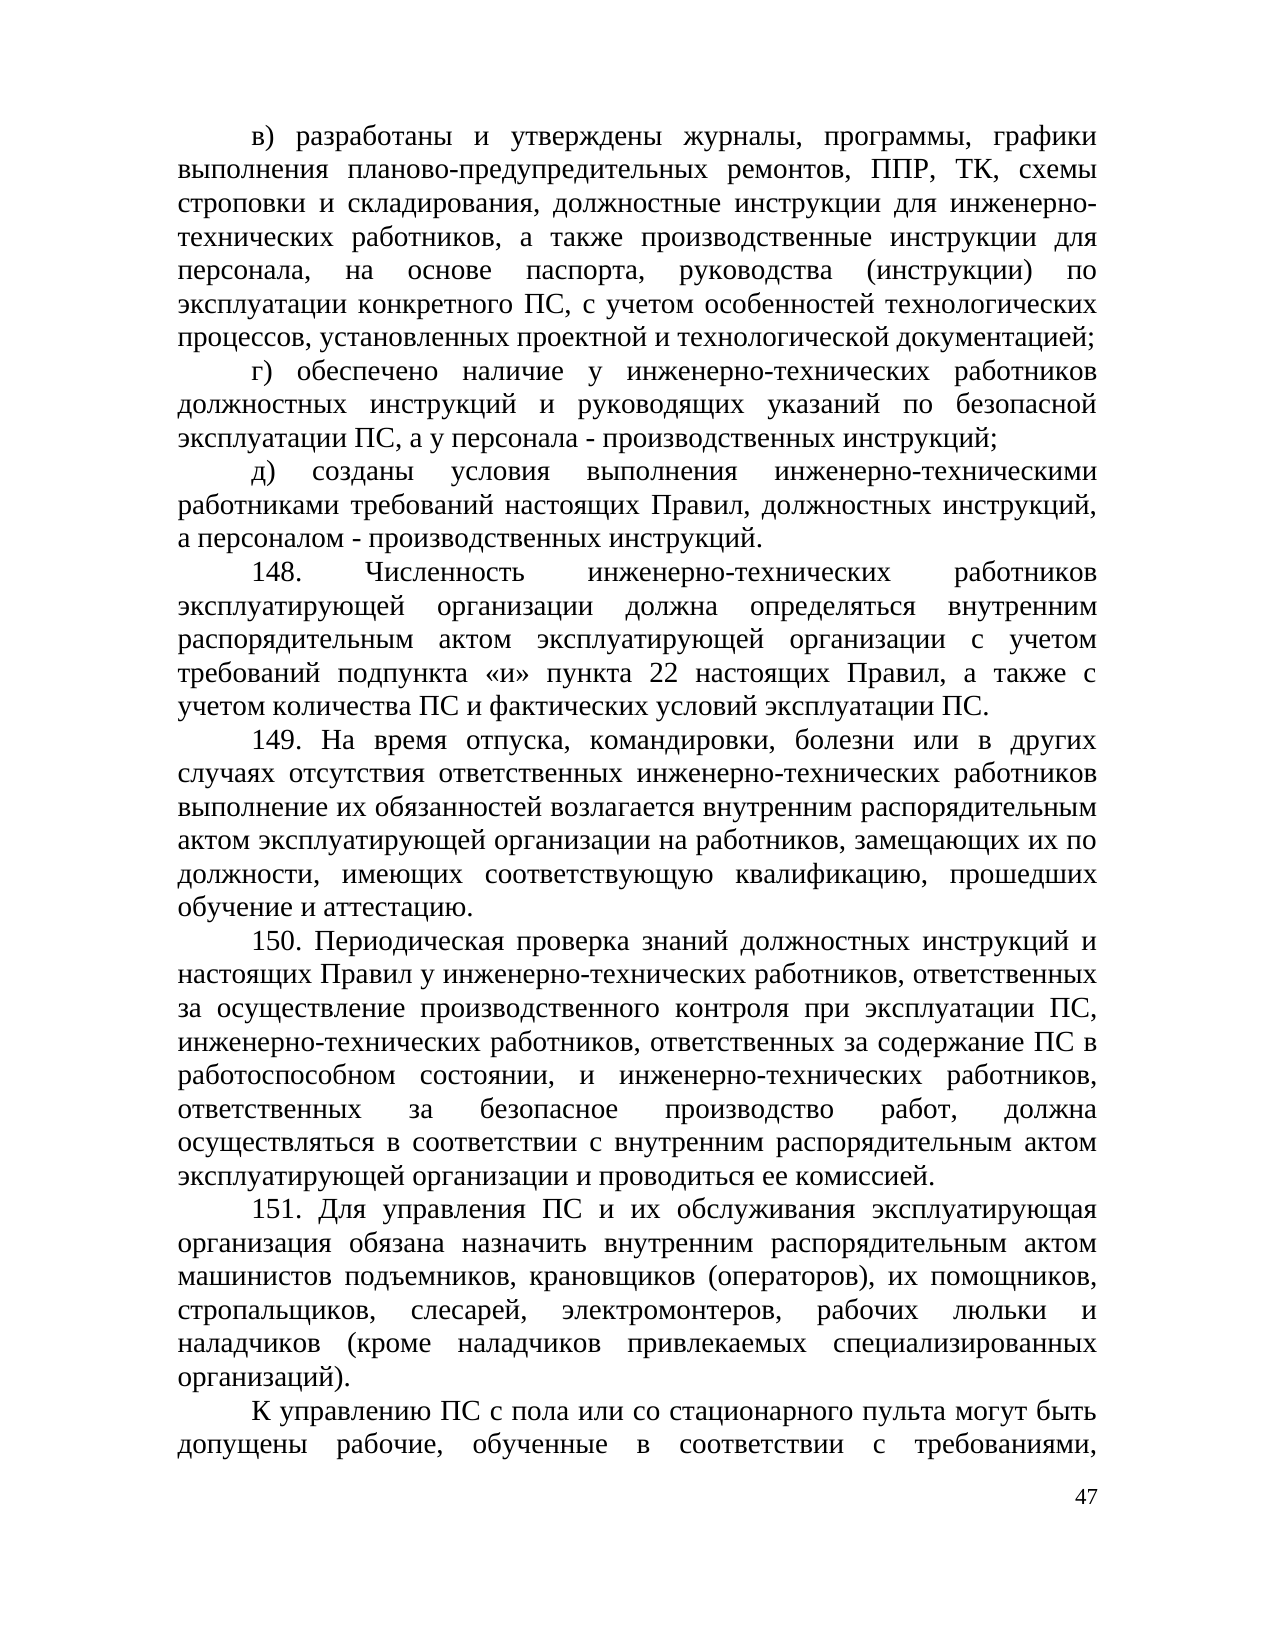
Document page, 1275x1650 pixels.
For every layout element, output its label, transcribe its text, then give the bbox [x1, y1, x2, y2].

text 150. Периодическая проверка знаний должностных инструкций и настоящих Правил у инженерно-технических работников, ответственных за осуществление производственного контроля при эксплуатации ПС, инженерно-технических работников, ответственных за содержание ПС в работоспособном состоянии, и инженерно-технических работников, ответственных за безопасное производство работ, должна осуществляться в соответствии с внутренним распорядительным актом эксплуатирующей организации и проводиться ее комиссией. [177, 923, 1098, 1191]
text 149. На время отпуска, командировки, болезни или в других случаях отсутствия ответственных инженерно-технических работников выполнение их обязанностей возлагается внутренним распорядительным актом эксплуатирующей организации на работников, замещающих их по должности, имеющих соответствующую квалификацию, прошедших обучение и аттестацию. [177, 722, 1098, 923]
text в) разработаны и утверждены журналы, программы, графики выполнения планово-предупредительных ремонтов, ППР, ТК, схемы строповки и складирования, должностные инструкции для инженерно-технических работников, а также производственные инструкции для персонала, на основе паспорта, руководства (инструкции) по эксплуатации конкретного ПС, с учетом особенностей технологических процессов, установленных проектной и технологической документацией; [177, 118, 1098, 353]
text 151. Для управления ПС и их обслуживания эксплуатирующая организация обязана назначить внутренним распорядительным актом машинистов подъемников, крановщиков (операторов), их помощников, стропальщиков, слесарей, электромонтеров, рабочих люльки и наладчиков (кроме наладчиков привлекаемых специализированных организаций). [177, 1191, 1098, 1393]
text 148. Численность инженерно-технических работников эксплуатирующей организации должна определяться внутренним распорядительным актом эксплуатирующей организации с учетом требований подпункта «и» пункта 22 настоящих Правил, а также с учетом количества ПС и фактических условий эксплуатации ПС. [177, 554, 1098, 722]
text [177, 1393, 1098, 1460]
text г) обеспечено наличие у инженерно-технических работников должностных инструкций и руководящих указаний по безопасной эксплуатации ПС, а у персонала - производственных инструкций; [177, 353, 1098, 453]
text д) созданы условия выполнения инженерно-техническими работниками требований настоящих Правил, должностных инструкций, а персоналом - производственных инструкций. [177, 453, 1098, 554]
